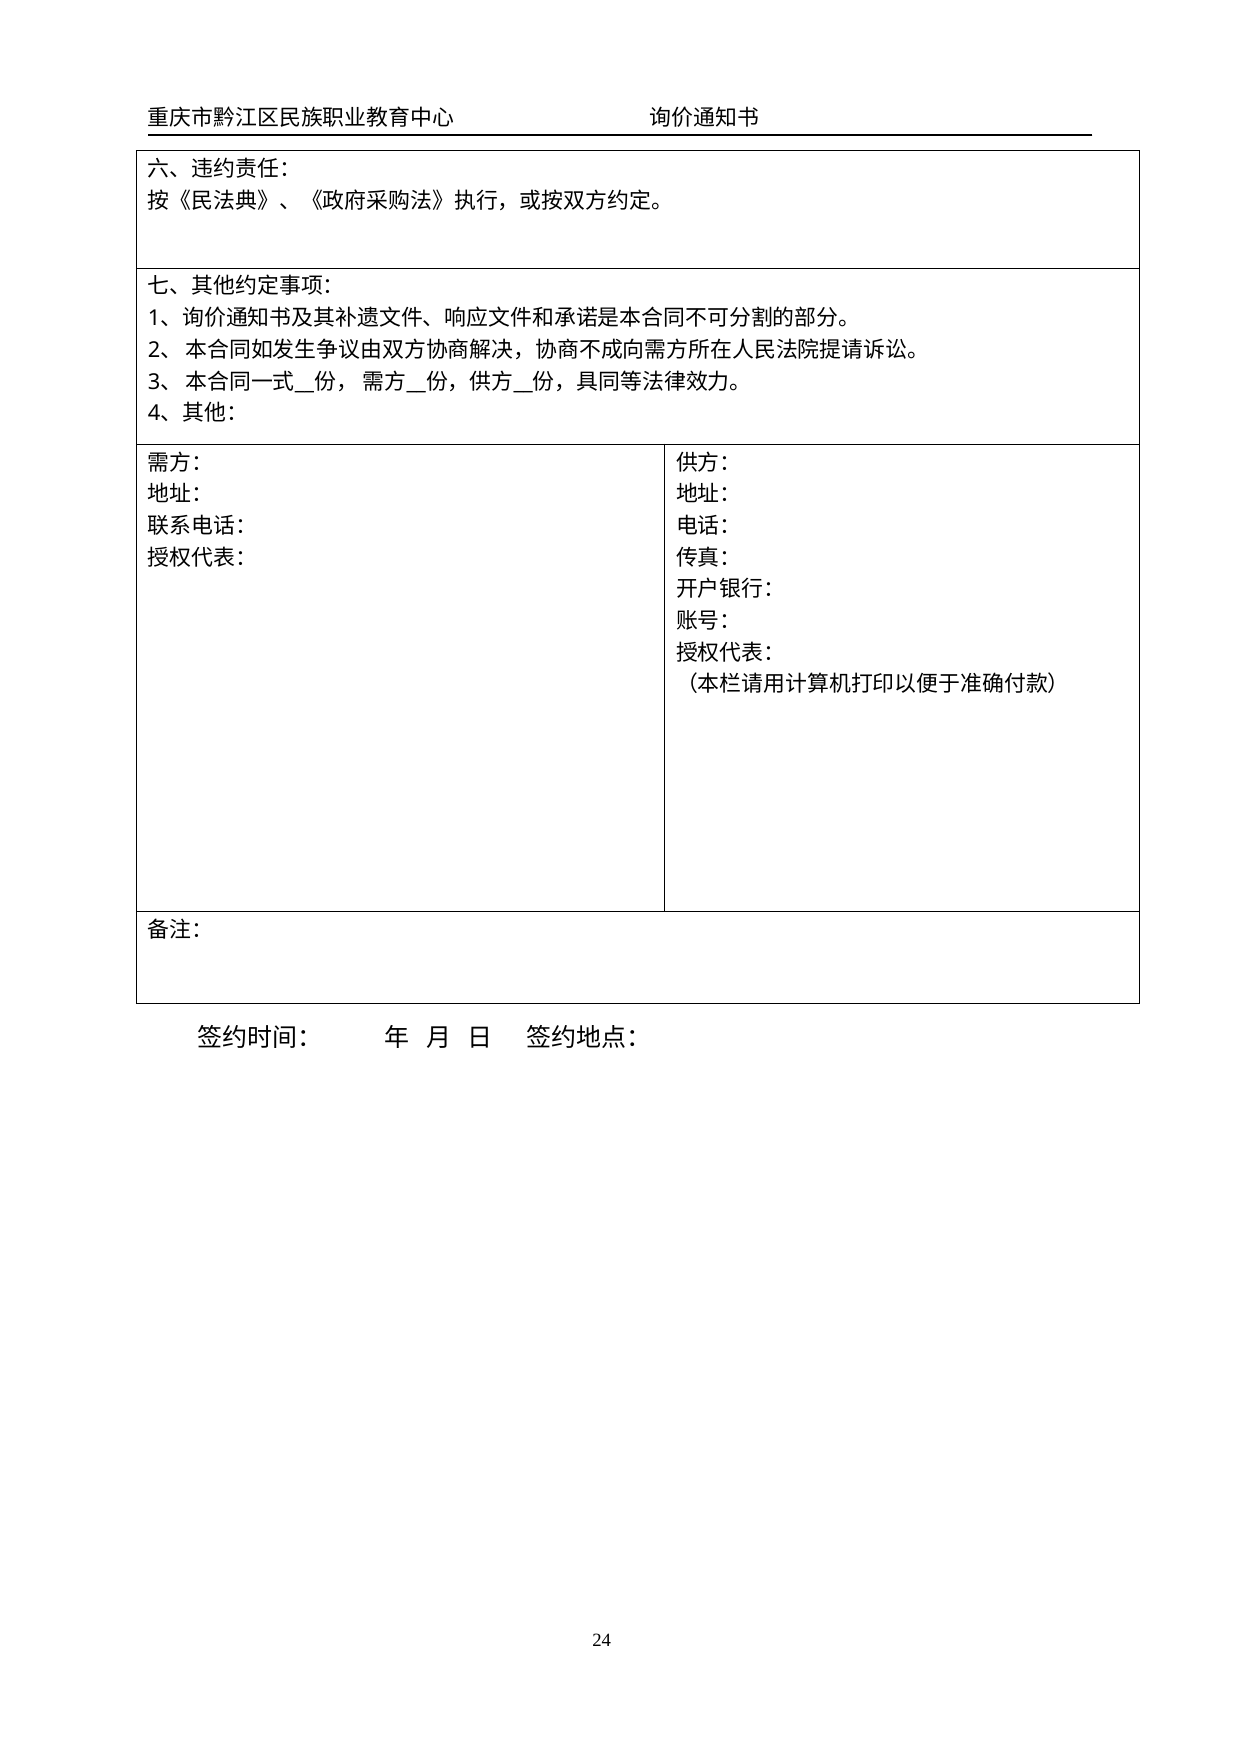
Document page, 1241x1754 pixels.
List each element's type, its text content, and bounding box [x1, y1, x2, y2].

text 签约时间： 年 月 日 签约地点： [148, 1004, 1092, 1056]
table_cell 七、其他约定事项： 1、询价通知书及其补遗文件、响应文件和承诺是本合同不可分割的部分。 本合同如发生争议由双方协商解决，协商不成向需方所在人民法院提请诉讼。 本合同一式__份， 需方__份，供方__份，具同等法律效力。 4、其他： [137, 269, 1139, 443]
table_cell 供方： 地址： 电话： 传真： 开户银行： 账号： 授权代表： （本栏请用计算机打印以便于准确付款） [665, 445, 1139, 911]
table_cell 六、违约责任： 按《民法典》、《政府采购法》执行，或按双方约定。 [137, 151, 1139, 267]
table_cell 需方： 地址： 联系电话： 授权代表： [137, 445, 664, 911]
table_cell 备注： [137, 912, 1139, 1003]
